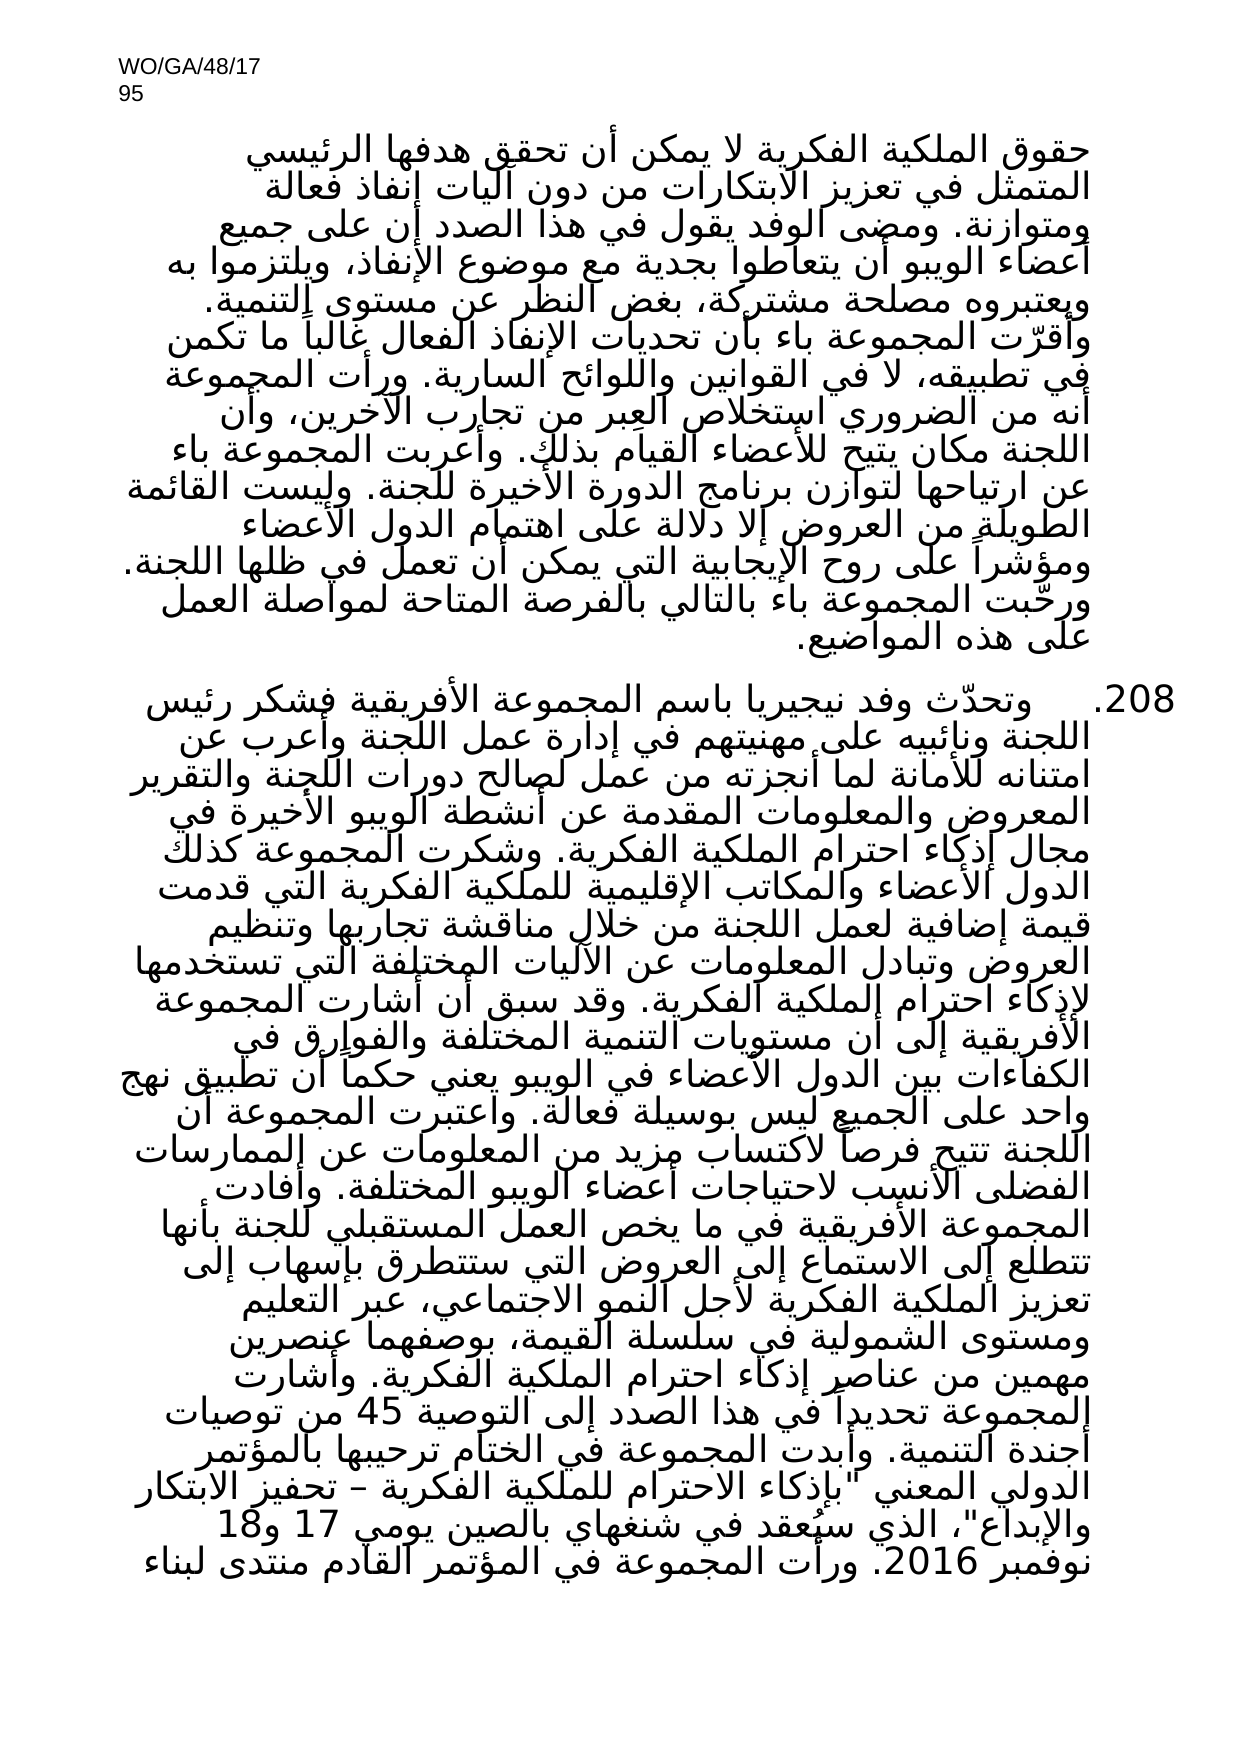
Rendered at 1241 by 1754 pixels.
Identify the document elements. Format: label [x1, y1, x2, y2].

list [118, 132, 1092, 657]
list [118, 682, 1092, 1582]
